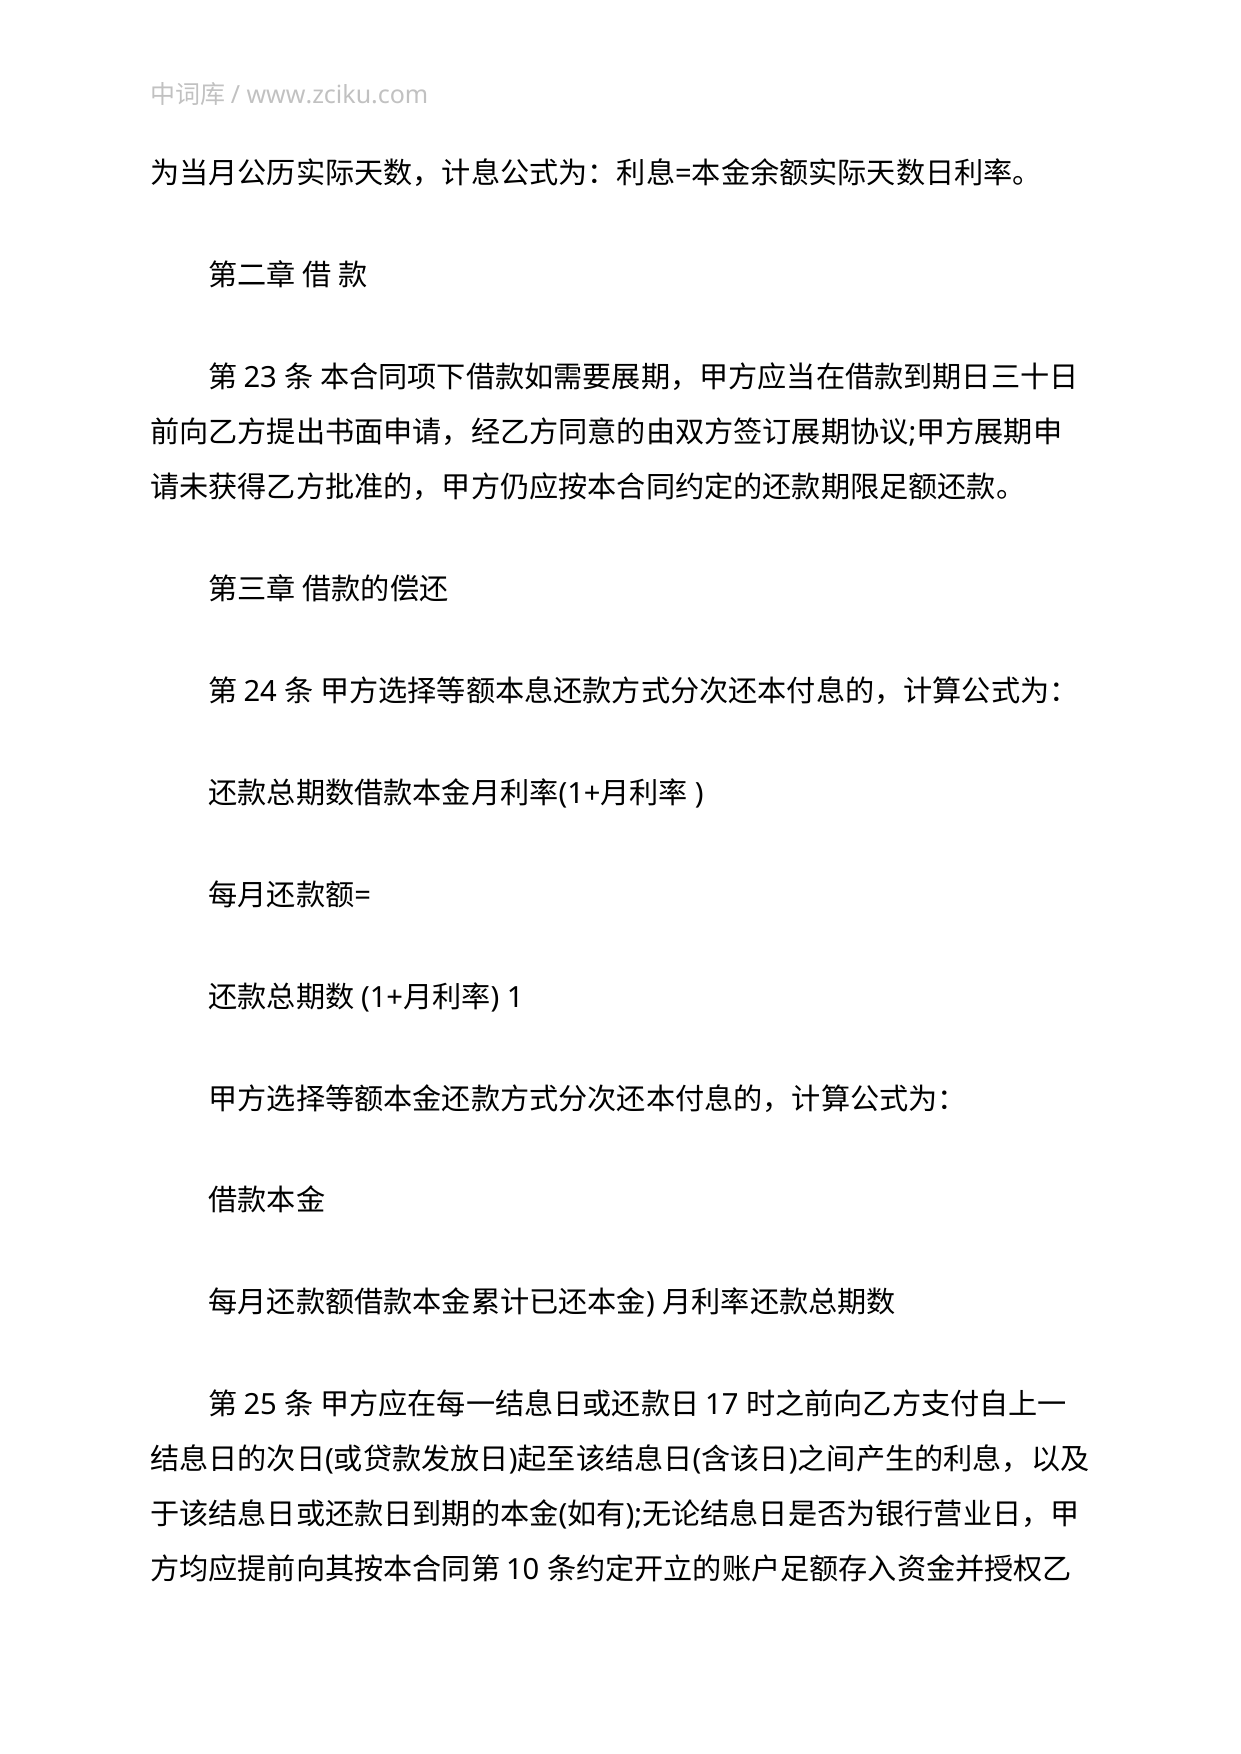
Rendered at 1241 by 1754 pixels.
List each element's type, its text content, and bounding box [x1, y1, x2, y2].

text 还款总期数 (1+月利率) 1 [150, 973, 1090, 1016]
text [150, 150, 1090, 192]
text 第24 条 甲方选择等额本息还款方式分次还本付息的，计算公式为： [150, 667, 1090, 710]
text 第23 条 本合同项下借款如需要展期，甲方应当在借款到期日三十日前向乙方提出书面申请，经乙方同意的由双方签订展期协议;甲方展期申请未获得乙方批准的，甲方仍应按本合同约定的还款期限足额还款。 [150, 354, 1090, 506]
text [150, 1381, 1090, 1588]
text 甲方选择等额本金还款方式分次还本付息的，计算公式为： [150, 1075, 1090, 1117]
text 借款本金 [150, 1177, 1090, 1219]
text 还款总期数借款本金月利率(1+月利率 ) [150, 769, 1090, 812]
text 第三章 借款的偿还 [150, 566, 1090, 608]
text 第二章 借 款 [150, 252, 1090, 294]
text 每月还款额= [150, 871, 1090, 914]
text 每月还款额借款本金累计已还本金) 月利率还款总期数 [150, 1279, 1090, 1321]
